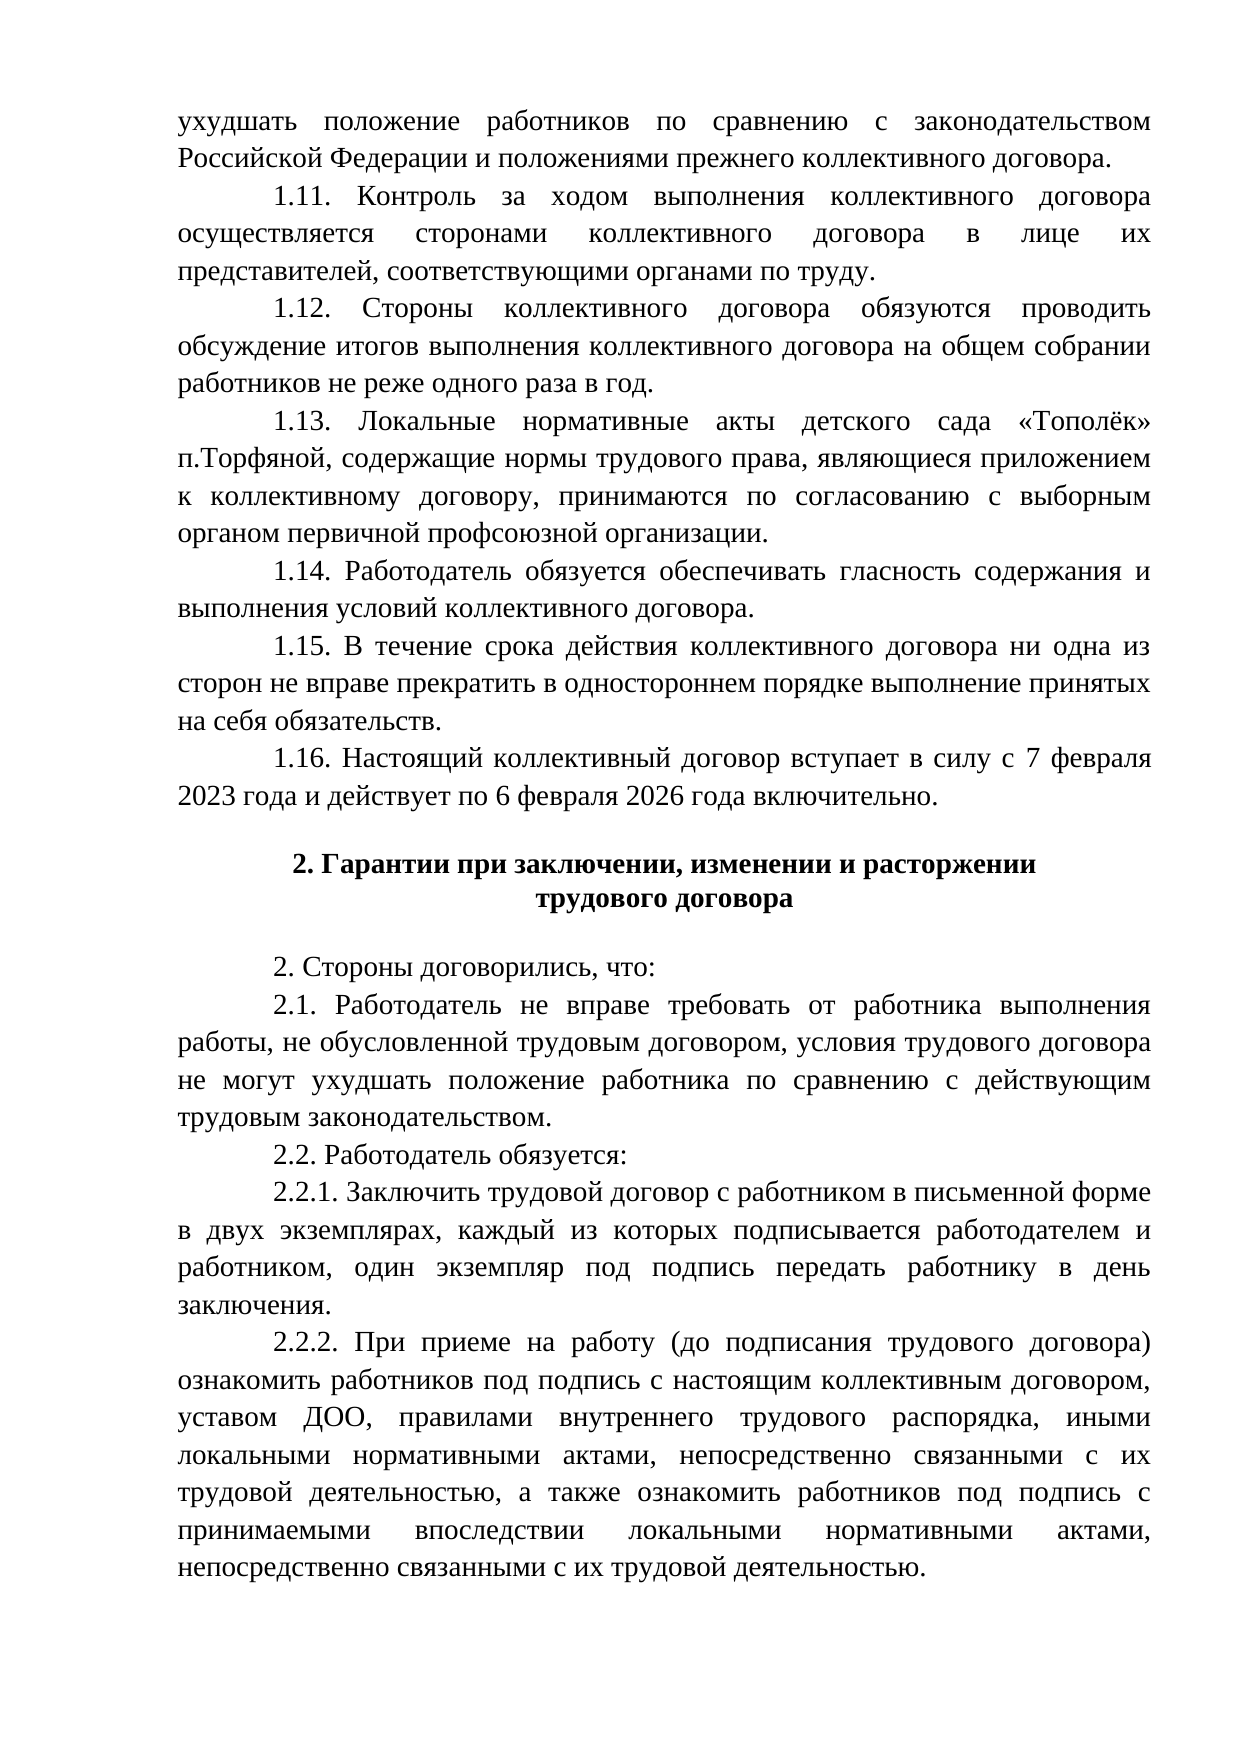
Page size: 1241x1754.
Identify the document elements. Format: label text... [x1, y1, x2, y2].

text 2.1. Работодатель не вправе требовать от работника выполнения работы, не обусловленной трудовым договором, условия трудового договора не могут ухудшать положение работника по сравнению с действующим трудовым законодательством. [177, 984, 1152, 1134]
text 1.12. Стороны коллективного договора обязуются проводить обсуждение итогов выполнения коллективного договора на общем собрании работников не реже одного раза в год. [177, 288, 1152, 400]
text трудового договора [177, 880, 1152, 913]
text 1.11. Контроль за ходом выполнения коллективного договора осуществляется сторонами коллективного договора в лице их представителей, соответствующими органами по труду. [177, 175, 1152, 288]
text 2. Стороны договорились, что: [177, 947, 1152, 984]
text 1.16. Настоящий коллективный договор вступает в силу с 7 февраля 2023 года и действует по 6 февраля 2026 года включительно. [177, 738, 1152, 813]
text 1.14. Работодатель обязуется обеспечивать гласность содержания и выполнения условий коллективного договора. [177, 550, 1152, 625]
text 2. Гарантии при заключении, изменении и расторжении [177, 846, 1152, 880]
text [177, 100, 1152, 175]
text 2.2.2. При приеме на работу (до подписания трудового договора) ознакомить работников под подпись с настоящим коллективным договором, уставом ДОО, правилами внутреннего трудового распорядка, иными локальными нормативными актами, непосредственно связанными с их трудовой деятельностью, а также ознакомить работников под подпись с принимаемыми впоследствии локальными нормативными актами, непосредственно связанными с их трудовой деятельностью. [177, 1322, 1152, 1584]
text 1.15. В течение срока действия коллективного договора ни одна из сторон не вправе прекратить в одностороннем порядке выполнение принятых на себя обязательств. [177, 625, 1152, 738]
text 1.13. Локальные нормативные акты детского сада «Тополёк» п.Торфяной, содержащие нормы трудового права, являющиеся приложением к коллективному договору, принимаются по согласованию с выборным органом первичной профсоюзной организации. [177, 400, 1152, 550]
text 2.2.1. Заключить трудовой договор с работником в письменной форме в двух экземплярах, каждый из которых подписывается работодателем и работником, один экземпляр под подпись передать работнику в день заключения. [177, 1172, 1152, 1322]
text 2.2. Работодатель обязуется: [177, 1134, 1152, 1172]
